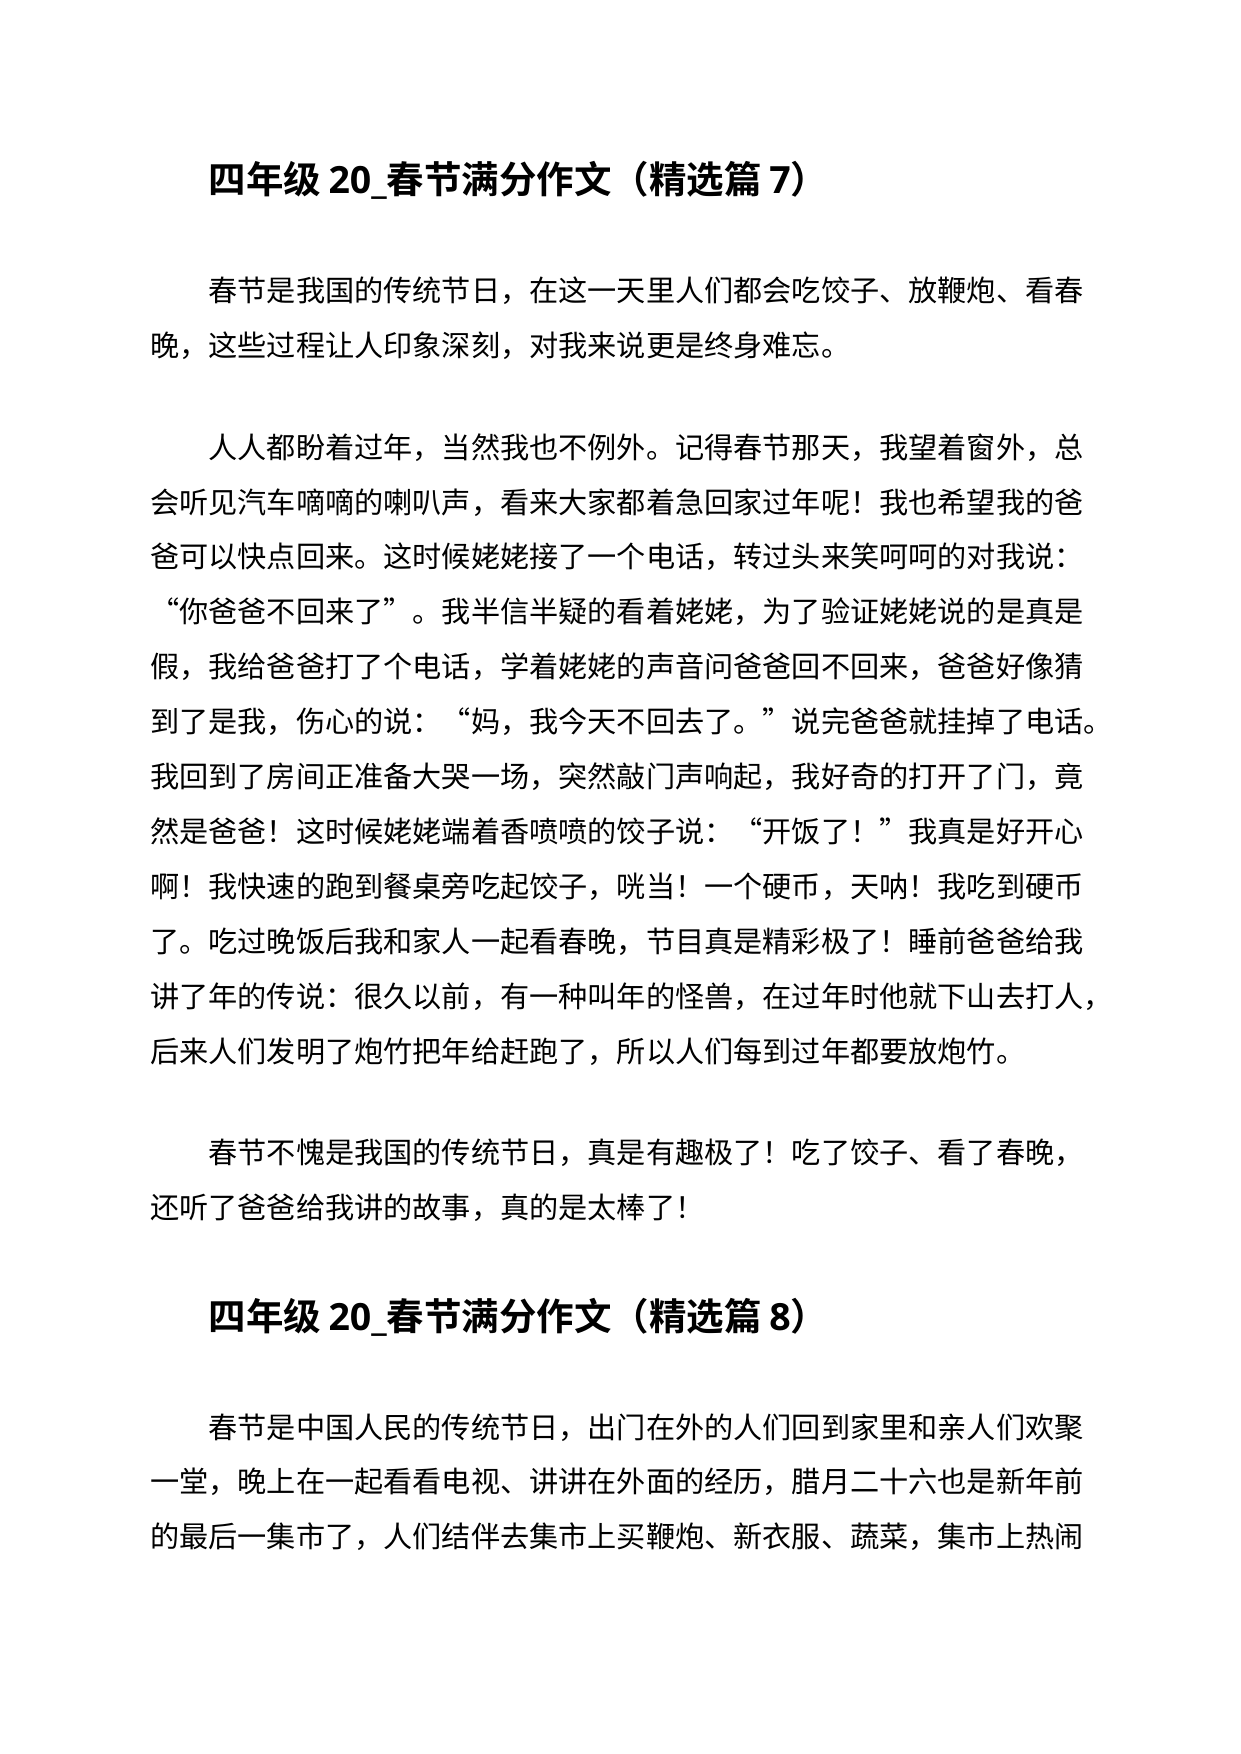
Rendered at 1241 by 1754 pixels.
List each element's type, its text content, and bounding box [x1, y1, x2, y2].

text 春节不愧是我国的传统节日，真是有趣极了！吃了饺子、看了春晚，还听了爸爸给我讲的故事，真的是太棒了！ [150, 1130, 1090, 1227]
text 春节是我国的传统节日，在这一天里人们都会吃饺子、放鞭炮、看春晚，这些过程让人印象深刻，对我来说更是终身难忘。 [150, 268, 1090, 365]
text 四年级20_春节满分作文（精选篇8） [150, 1287, 1090, 1341]
text 四年级20_春节满分作文（精选篇7） [150, 150, 1090, 204]
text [150, 1404, 1090, 1556]
text 人人都盼着过年，当然我也不例外。记得春节那天，我望着窗外，总会听见汽车嘀嘀的喇叭声，看来大家都着急回家过年呢！我也希望我的爸爸可以快点回来。这时候姥姥接了一个电话，转过头来笑呵呵的对我说：“你爸爸不回来了”。我半信半疑的看着姥姥，为了验证姥姥说的是真是假，我给爸爸打了个电话，学着姥姥的声音问爸爸回不回来，爸爸好像猜到了是我，伤心的说：“妈，我今天不回去了。”说完爸爸就挂掉了电话。我回到了房间正准备大哭一场，突然敲门声响起，我好奇的打开了门，竟然是爸爸！这时候姥姥端着香喷喷的饺子说：“开饭了！”我真是好开心啊！我快速的跑到餐桌旁吃起饺子，咣当！一个硬币，天呐！我吃到硬币了。吃过晚饭后我和家人一起看春晚，节目真是精彩极了！睡前爸爸给我讲了年的传说：很久以前，有一种叫年的怪兽，在过年时他就下山去打人，后来人们发明了炮竹把年给赶跑了，所以人们每到过年都要放炮竹。 [150, 424, 1090, 1070]
